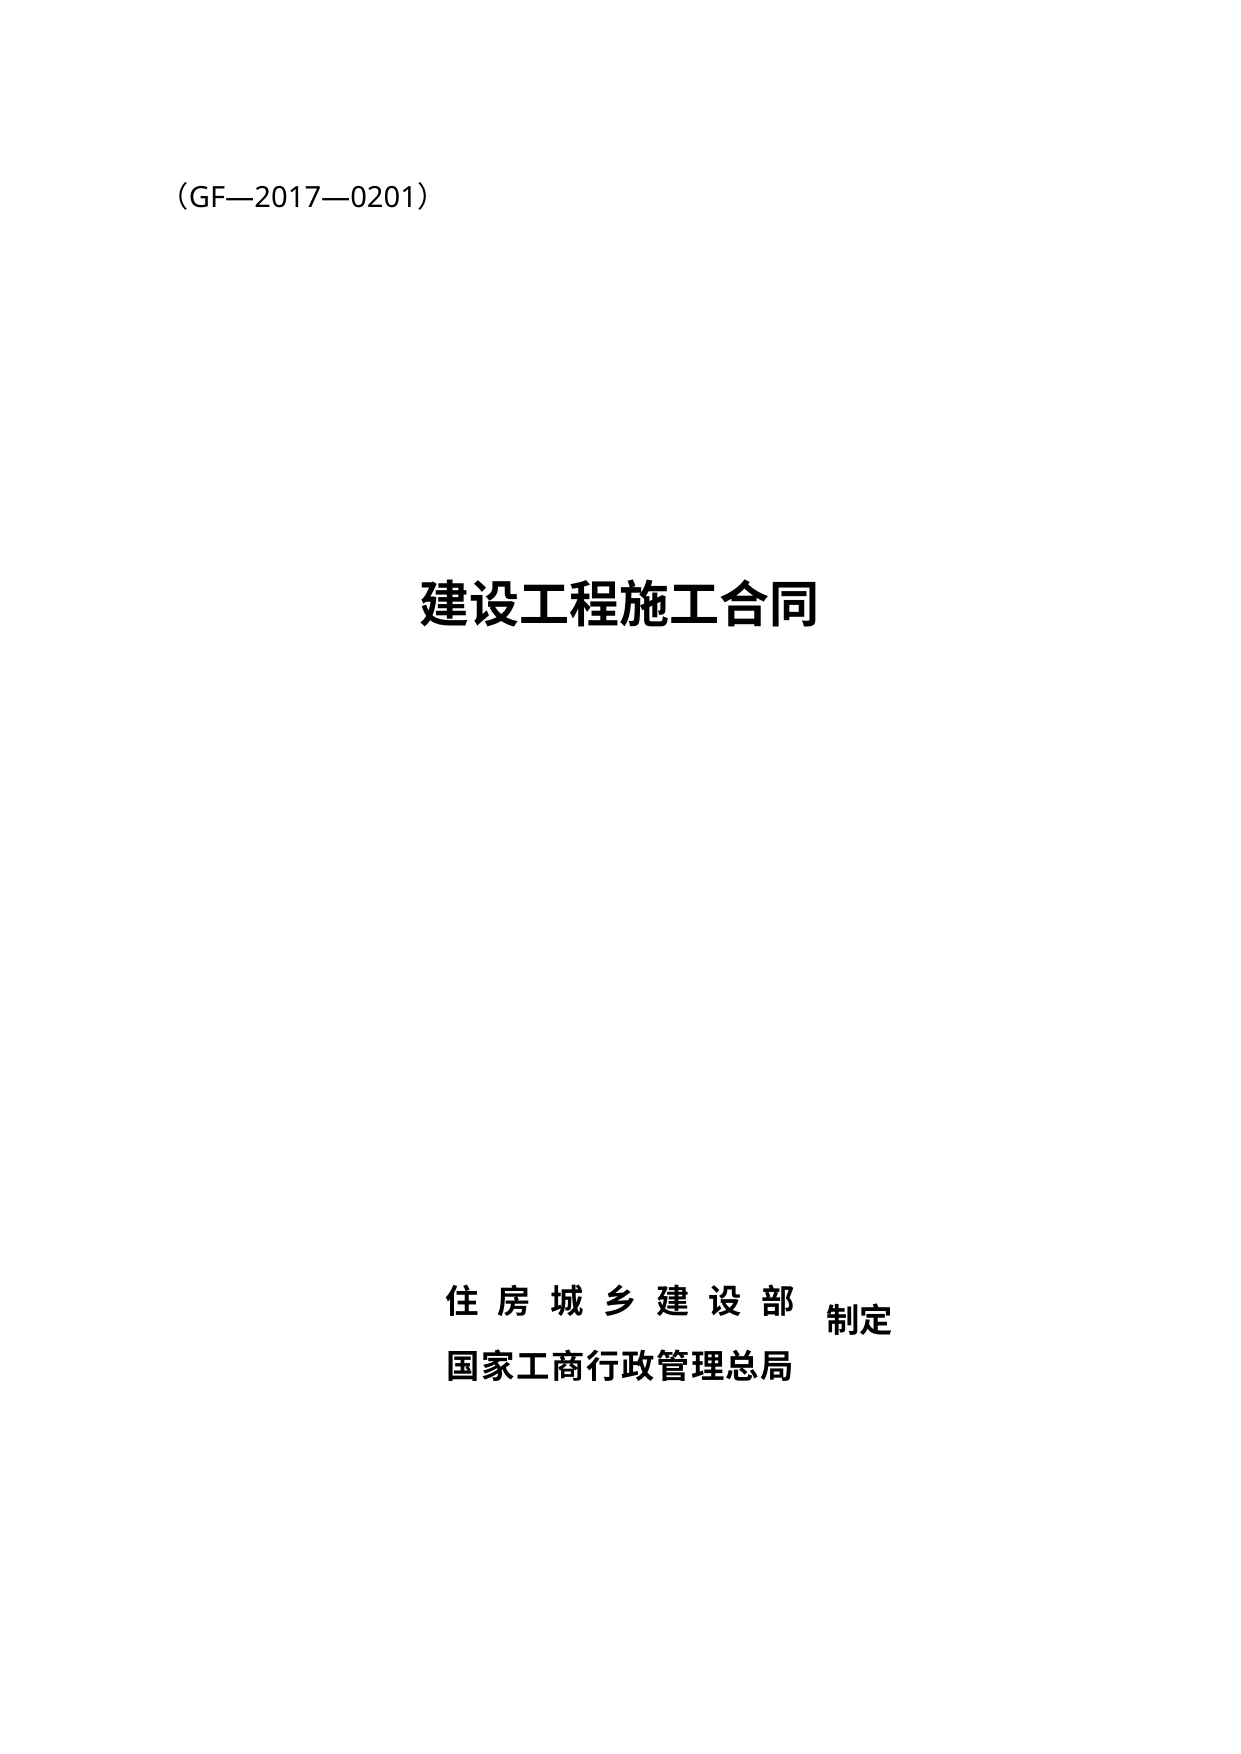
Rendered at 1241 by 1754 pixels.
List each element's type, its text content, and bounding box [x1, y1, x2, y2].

text 住房城乡建设部 [159, 1267, 795, 1332]
text （GF—2017—0201） [159, 162, 1078, 227]
text 建设工程施工合同 [159, 552, 1078, 649]
text 国家工商行政管理总局 [159, 1332, 795, 1397]
